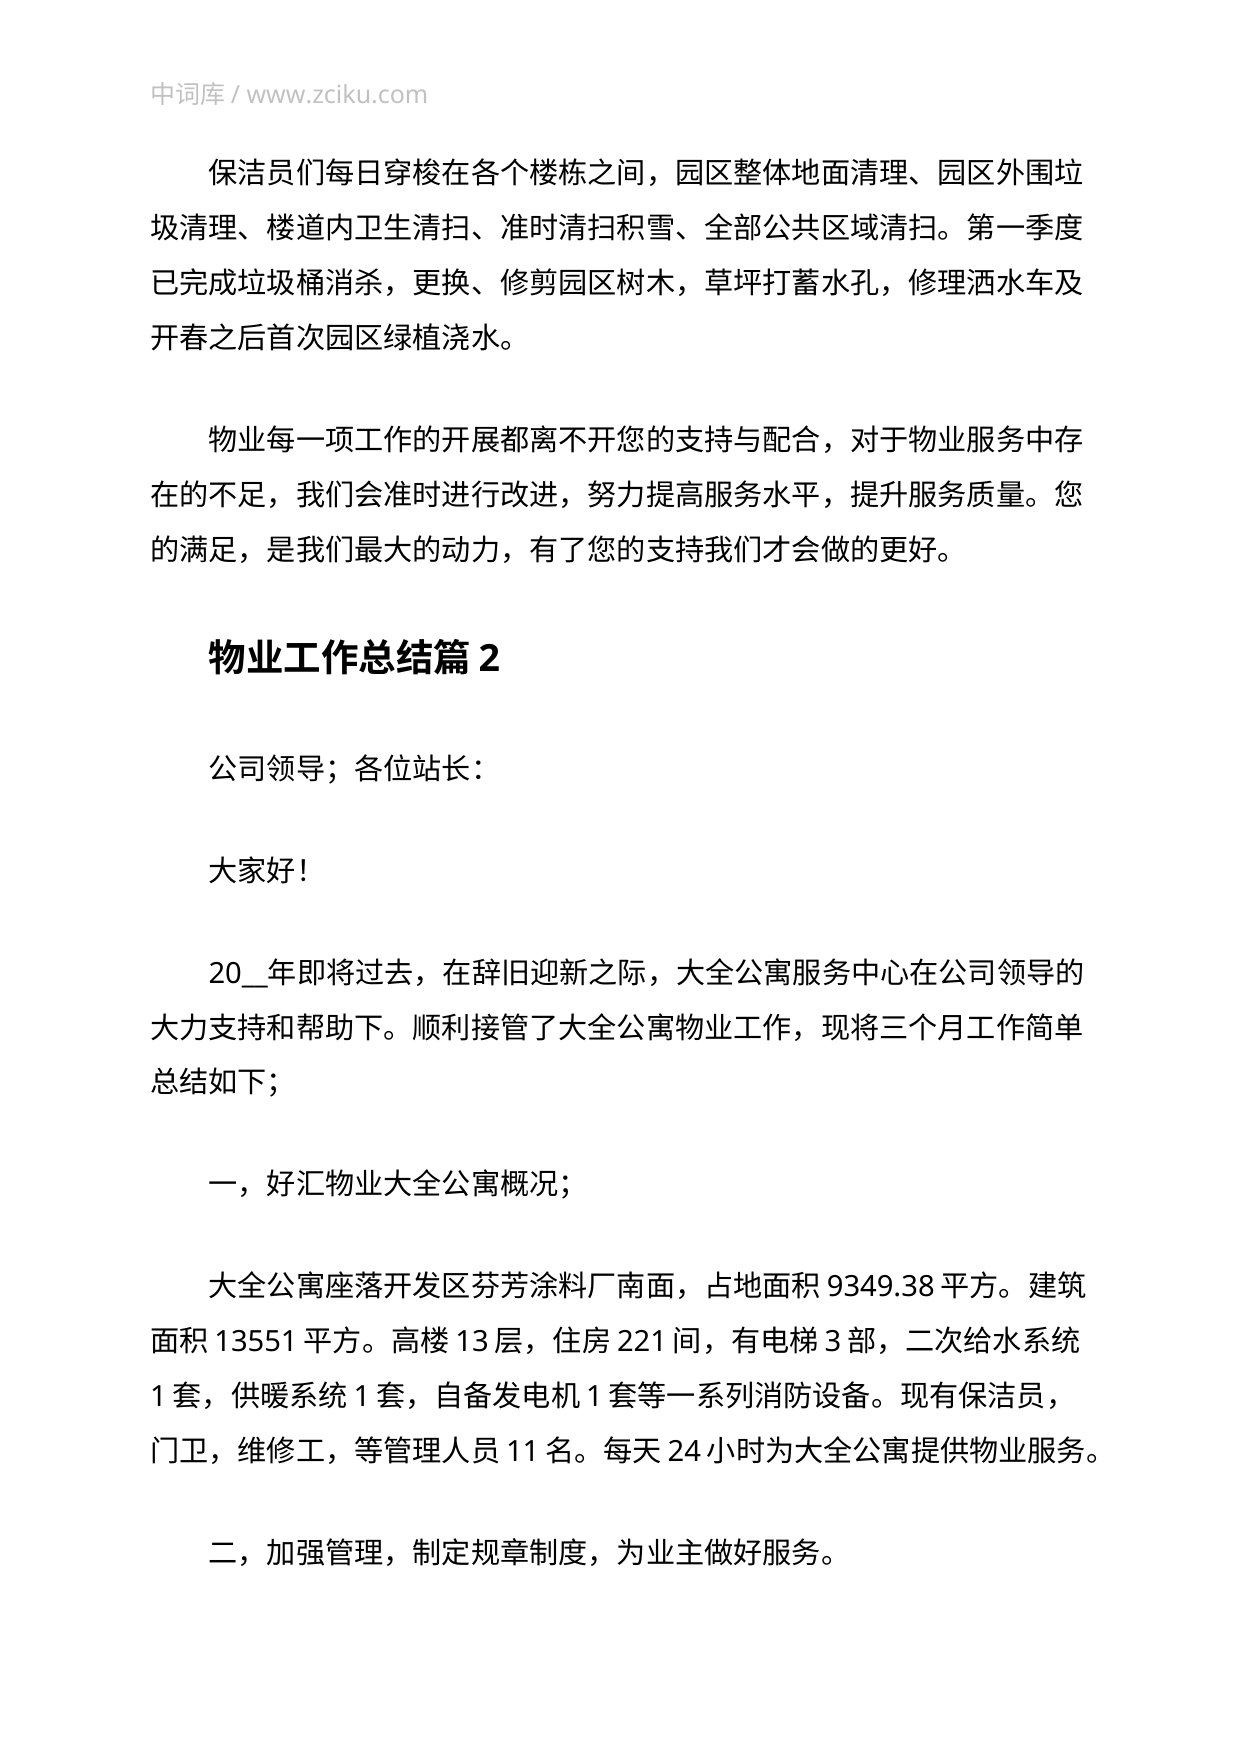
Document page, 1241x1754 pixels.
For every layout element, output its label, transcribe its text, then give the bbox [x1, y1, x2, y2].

text 大家好！ [150, 847, 1090, 890]
text 公司领导；各位站长： [150, 746, 1090, 788]
text 大全公寓座落开发区芬芳涂料厂南面，占地面积9349.38平方。建筑面积13551平方。高楼13层，住房221间，有电梯3部，二次给水系统1套，供暖系统1套，自备发电机1套等一系列消防设备。现有保洁员，门卫，维修工，等管理人员11名。每天24小时为大全公寓提供物业服务。 [150, 1263, 1090, 1470]
text 物业每一项工作的开展都离不开您的支持与配合，对于物业服务中存在的不足，我们会准时进行改进，努力提高服务水平，提升服务质量。您的满足，是我们最大的动力，有了您的支持我们才会做的更好。 [150, 416, 1090, 568]
text 一，好汇物业大全公寓概况； [150, 1161, 1090, 1203]
text 二，加强管理，制定规章制度，为业主做好服务。 [150, 1529, 1090, 1572]
text 20__年即将过去，在辞旧迎新之际，大全公寓服务中心在公司领导的大力支持和帮助下。顺利接管了大全公寓物业工作，现将三个月工作简单总结如下； [150, 949, 1090, 1101]
text 保洁员们每日穿梭在各个楼栋之间，园区整体地面清理、园区外围垃圾清理、楼道内卫生清扫、准时清扫积雪、全部公共区域清扫。第一季度已完成垃圾桶消杀，更换、修剪园区树木，草坪打蓄水孔，修理洒水车及开春之后首次园区绿植浇水。 [150, 150, 1090, 357]
text 物业工作总结篇2 [150, 628, 1090, 682]
